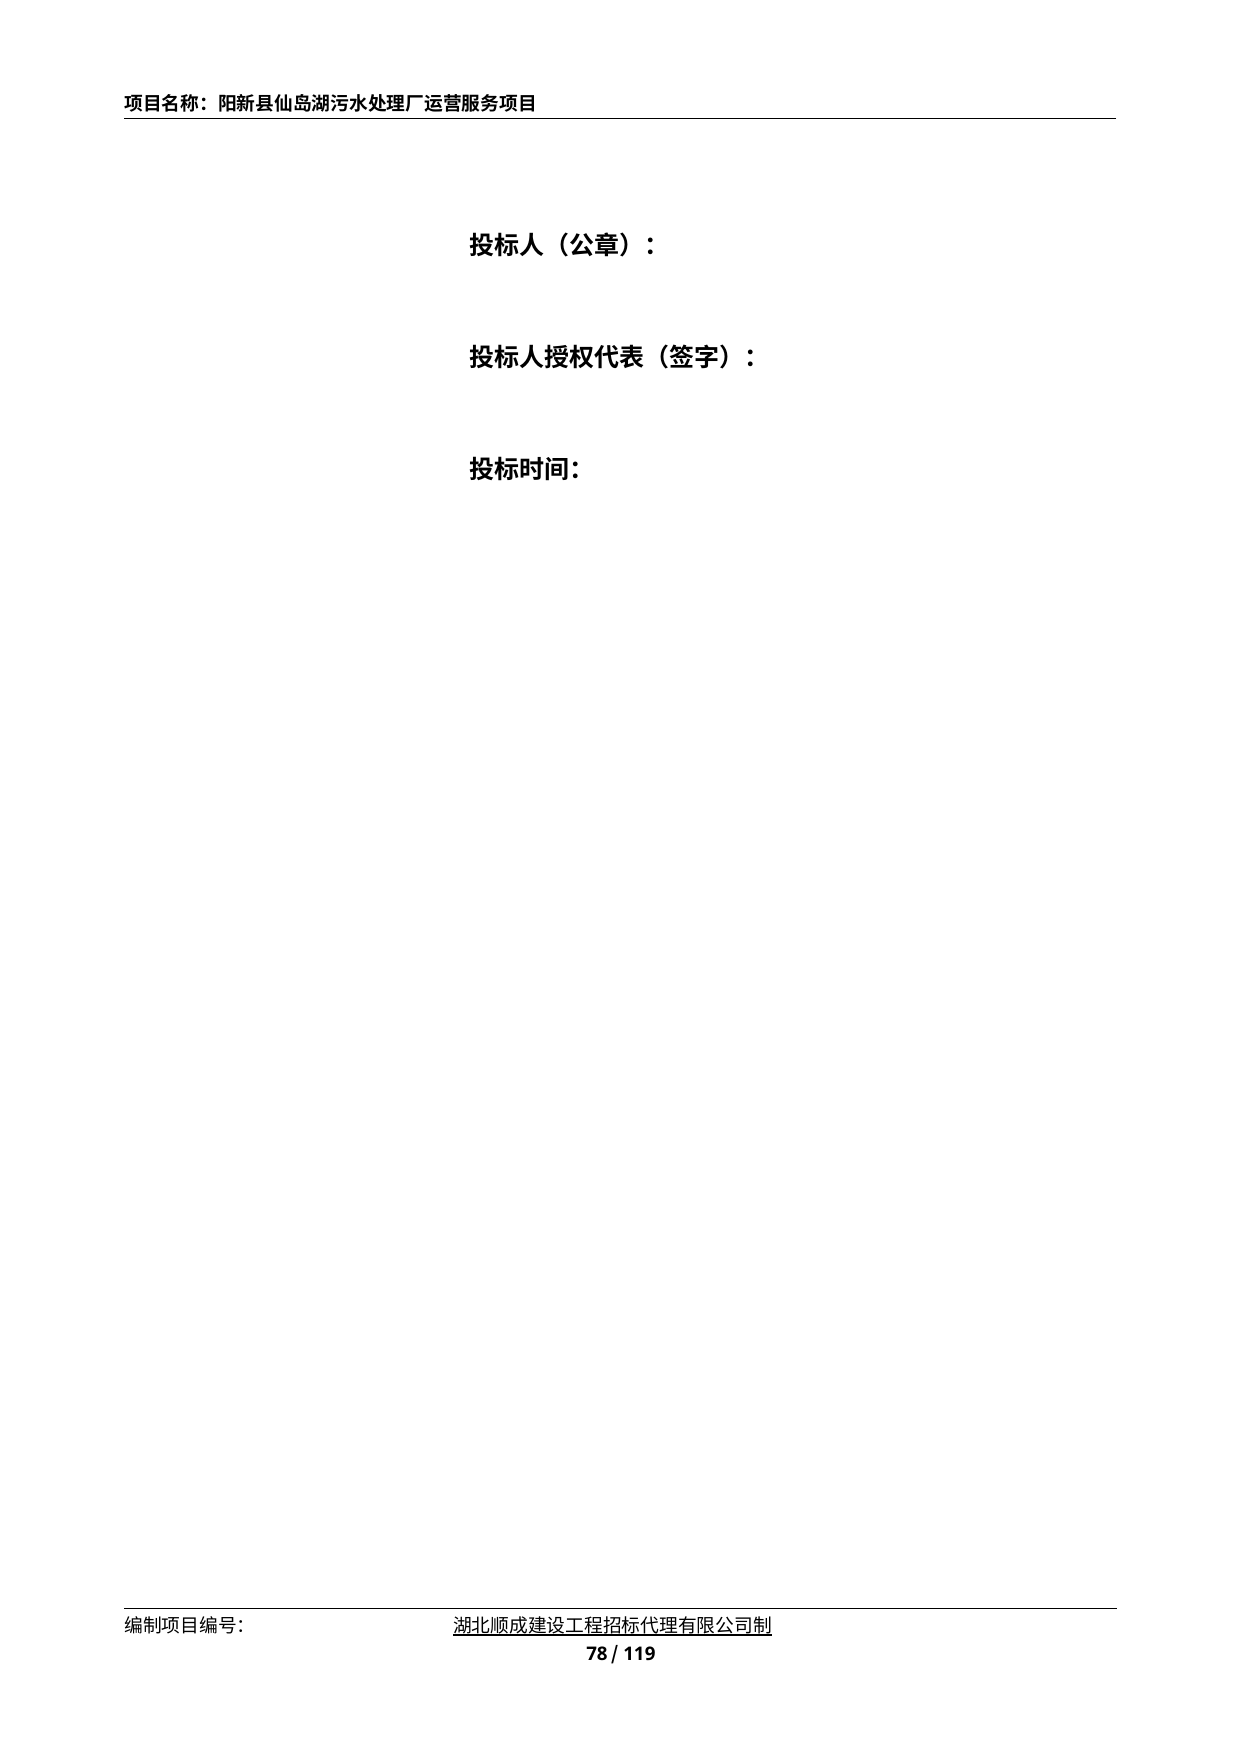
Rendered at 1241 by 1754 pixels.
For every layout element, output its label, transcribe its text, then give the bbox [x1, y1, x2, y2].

text 投标人（公章）： [124, 211, 1116, 276]
text 投标时间： [124, 435, 1116, 500]
text 投标人授权代表（签字）： [124, 323, 1116, 388]
